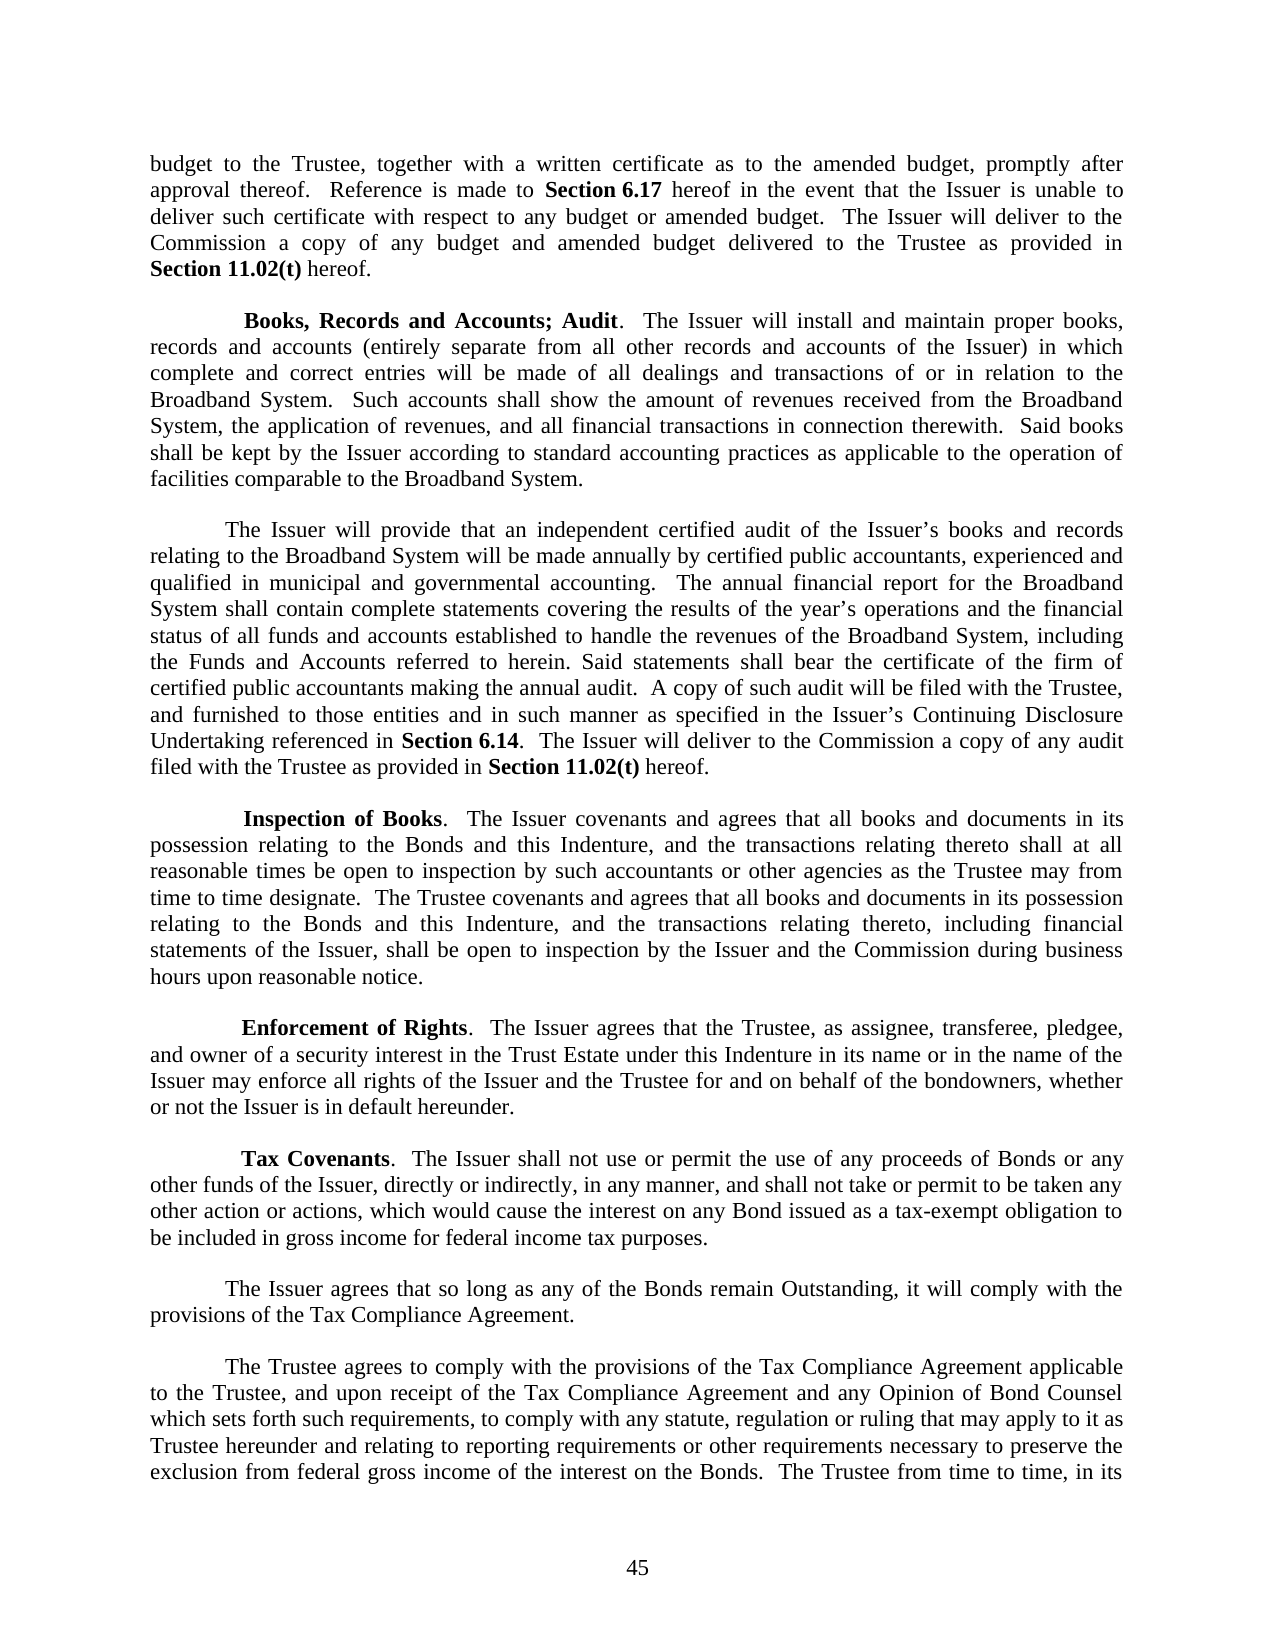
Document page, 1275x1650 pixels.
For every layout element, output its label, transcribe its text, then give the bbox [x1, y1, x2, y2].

list Enforcement of Rights. The Issuer agrees that the Trustee, as assignee, transferee, pledgee, and owner of a security interest in the Trust Estate under this Indenture in its name or in the name of the Issuer may enforce all rights of the Issuer and the Trustee for and on behalf of the bondowners, whether or not the Issuer is in default hereunder. [150, 1014, 1125, 1120]
list Tax Covenants. The Issuer shall not use or permit the use of any proceeds of Bonds or any other funds of the Issuer, directly or indirectly, in any manner, and shall not take or permit to be taken any other action or actions, which would cause the interest on any Bond issued as a tax-exempt obligation to be included in gross income for federal income tax purposes. [150, 1145, 1125, 1250]
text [150, 150, 1125, 282]
text The Issuer will provide that an independent certified audit of the Issuer’s books and records relating to the Broadband System will be made annually by certified public accountants, experienced and qualified in municipal and governmental accounting. The annual financial report for the Broadband System shall contain complete statements covering the results of the year’s operations and the financial status of all funds and accounts established to handle the revenues of the Broadband System, including the Funds and Accounts referred to herein. Said statements shall bear the certificate of the firm of certified public accountants making the annual audit. A copy of such audit will be filed with the Trustee, and furnished to those entities and in such manner as specified in the Issuer’s Continuing Disclosure Undertaking referenced in Section 6.14. The Issuer will deliver to the Commission a copy of any audit filed with the Trustee as provided in Section 11.02(t) hereof. [150, 516, 1125, 780]
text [150, 1353, 1125, 1484]
list Books, Records and Accounts; Audit. The Issuer will install and maintain proper books, records and accounts (entirely separate from all other records and accounts of the Issuer) in which complete and correct entries will be made of all dealings and transactions of or in relation to the Broadband System. Such accounts shall show the amount of revenues received from the Broadband System, the application of revenues, and all financial transactions in connection therewith. Said books shall be kept by the Issuer according to standard accounting practices as applicable to the operation of facilities comparable to the Broadband System. [150, 307, 1125, 491]
text The Issuer agrees that so long as any of the Bonds remain Outstanding, it will comply with the provisions of the Tax Compliance Agreement. [150, 1275, 1125, 1328]
list Inspection of Books. The Issuer covenants and agrees that all books and documents in its possession relating to the Bonds and this Indenture, and the transactions relating thereto shall at all reasonable times be open to inspection by such accountants or other agencies as the Trustee may from time to time designate. The Trustee covenants and agrees that all books and documents in its possession relating to the Bonds and this Indenture, and the transactions relating thereto, including financial statements of the Issuer, shall be open to inspection by the Issuer and the Commission during business hours upon reasonable notice. [150, 805, 1125, 989]
